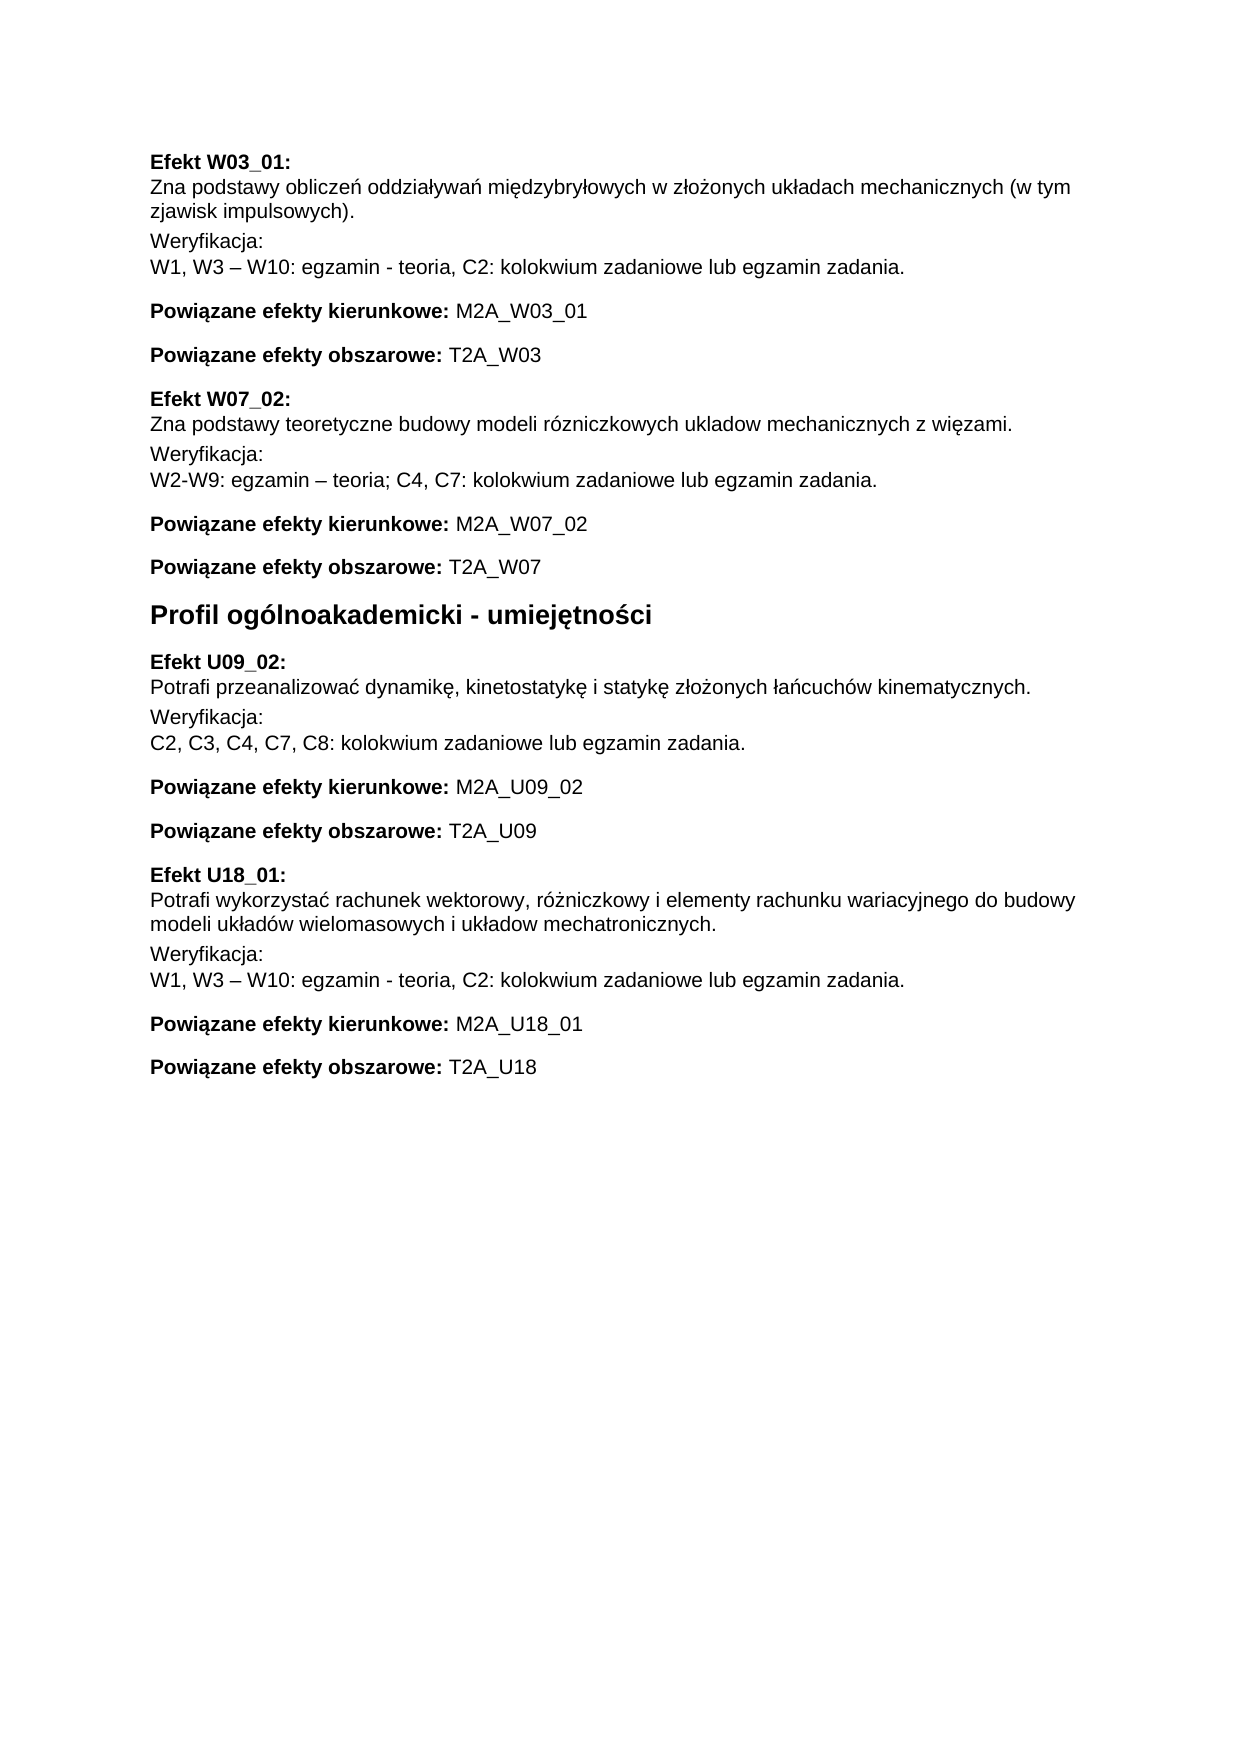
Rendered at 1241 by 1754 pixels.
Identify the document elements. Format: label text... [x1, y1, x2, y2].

text Weryfikacja: [150, 442, 1090, 466]
text W1, W3 – W10: egzamin - teoria, C2: kolokwium zadaniowe lub egzamin zadania. [150, 968, 1090, 992]
text Powiązane efekty kierunkowe: M2A_W03_01 [150, 299, 1090, 323]
text W1, W3 – W10: egzamin - teoria, C2: kolokwium zadaniowe lub egzamin zadania. [150, 255, 1090, 279]
text Powiązane efekty obszarowe: T2A_U09 [150, 819, 1090, 843]
text Powiązane efekty kierunkowe: M2A_U09_02 [150, 775, 1090, 799]
text Potrafi wykorzystać rachunek wektorowy, różniczkowy i elementy rachunku wariacyjnego do budowy modeli układów wielomasowych i układow mechatronicznych. [150, 887, 1090, 935]
text Weryfikacja: [150, 942, 1090, 966]
text Powiązane efekty obszarowe: T2A_W07 [150, 555, 1090, 579]
text Powiązane efekty obszarowe: T2A_W03 [150, 343, 1090, 367]
text Efekt U18_01: [150, 862, 1090, 886]
text Powiązane efekty obszarowe: T2A_U18 [150, 1055, 1090, 1079]
text Efekt W07_02: [150, 386, 1090, 410]
text Weryfikacja: [150, 229, 1090, 253]
subtitle Profil ogólnoakademicki - umiejętności [150, 599, 1090, 630]
text Zna podstawy obliczeń oddziaływań międzybryłowych w złożonych układach mechanicznych (w tym zjawisk impulsowych). [150, 175, 1090, 223]
text Zna podstawy teoretyczne budowy modeli rózniczkowych ukladow mechanicznych z więzami. [150, 411, 1090, 435]
text Efekt U09_02: [150, 650, 1090, 674]
text Weryfikacja: [150, 705, 1090, 729]
text Efekt W03_01: [150, 150, 1090, 174]
text W2-W9: egzamin – teoria; C4, C7: kolokwium zadaniowe lub egzamin zadania. [150, 468, 1090, 492]
text Powiązane efekty kierunkowe: M2A_U18_01 [150, 1011, 1090, 1035]
text Potrafi przeanalizować dynamikę, kinetostatykę i statykę złożonych łańcuchów kinematycznych. [150, 675, 1090, 699]
text C2, C3, C4, C7, C8: kolokwium zadaniowe lub egzamin zadania. [150, 731, 1090, 755]
text Powiązane efekty kierunkowe: M2A_W07_02 [150, 511, 1090, 535]
